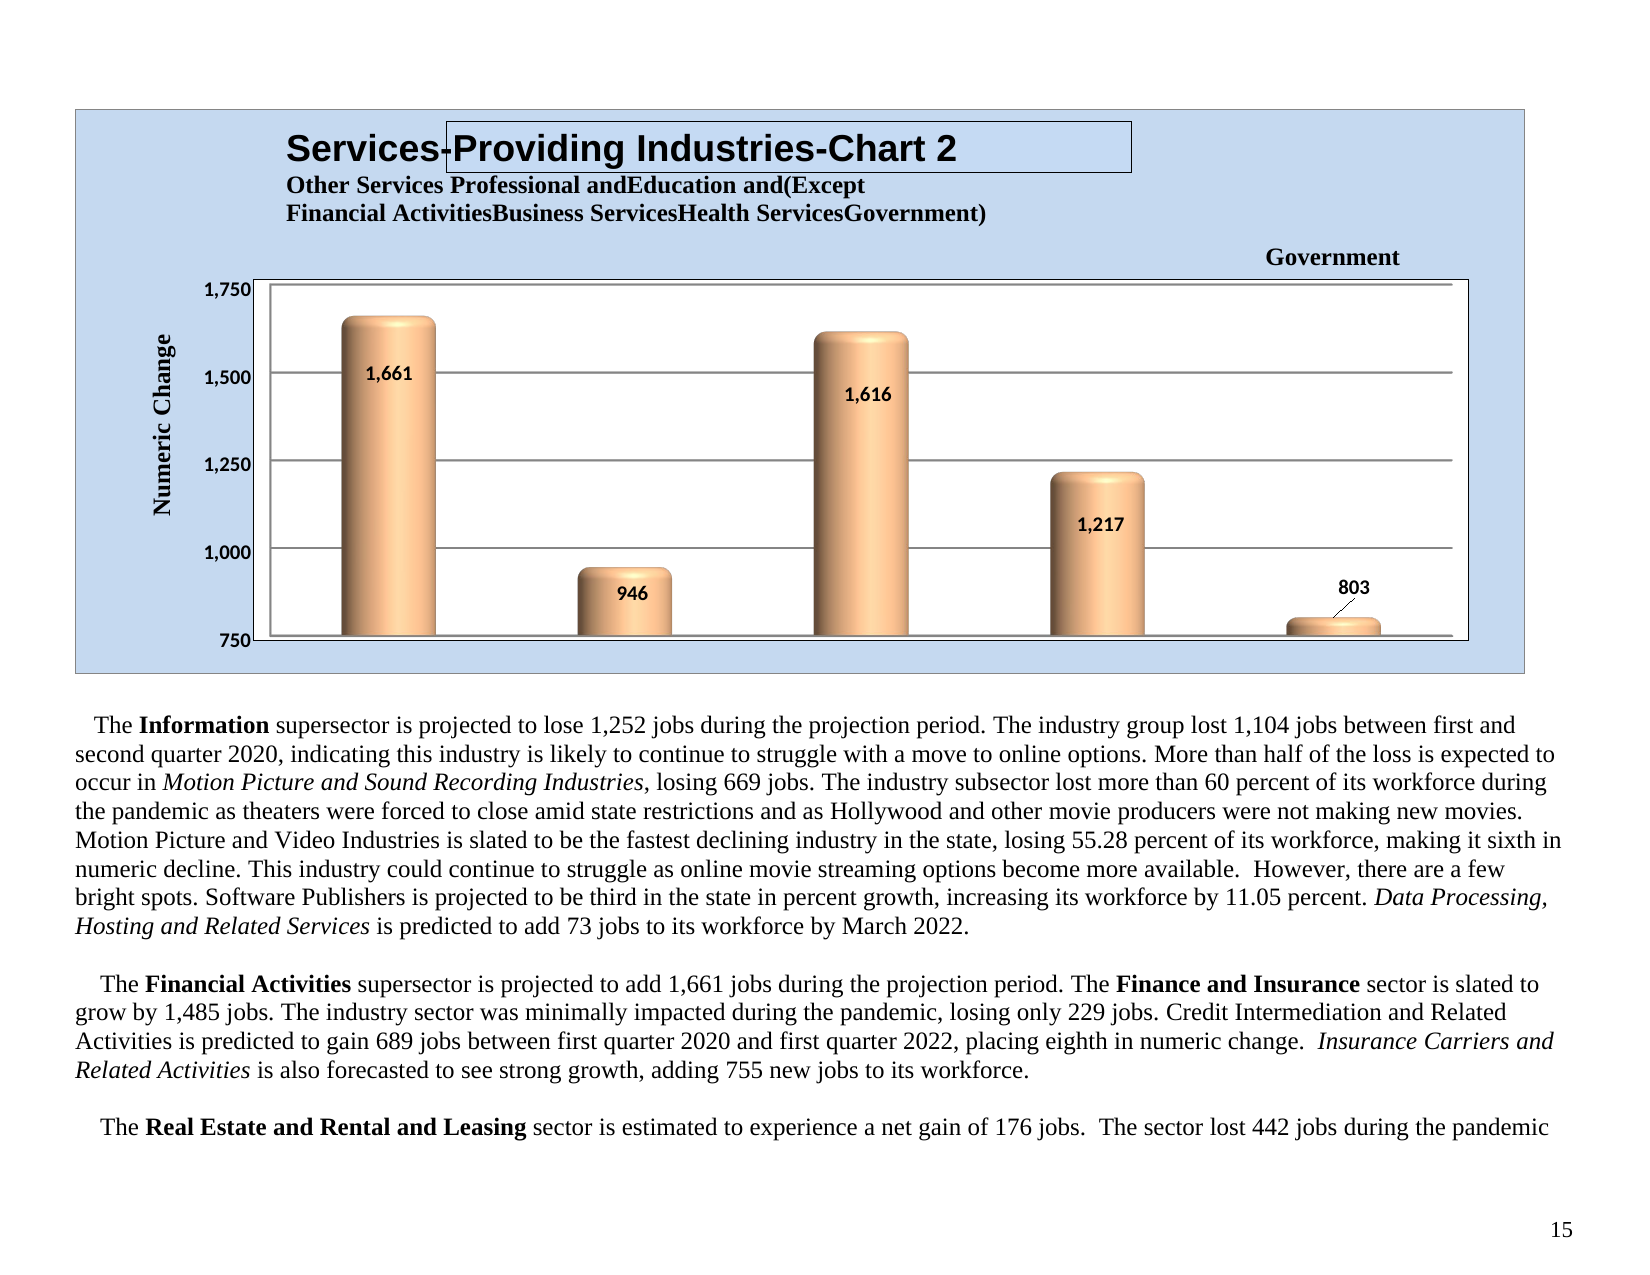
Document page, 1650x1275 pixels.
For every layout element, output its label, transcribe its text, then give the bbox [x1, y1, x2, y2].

text Motion Picture and Video Industries is slated to be the fastest declining industry in the state, losing 55.28 percent of its workforce, making it sixth in numeric decline. This industry could continue to struggle as online movie streaming options become more available. However, there are a few bright spots. Software Publishers is projected to be third in the state in percent growth, increasing its workforce by 11.05 percent. Data Processing, Hosting and Related Services is predicted to add 73 jobs to its workforce by March 2022. [75, 825, 1564, 940]
picture [254, 280, 1468, 640]
picture [447, 122, 1131, 172]
text The Information supersector is projected to lose 1,252 jobs during the projection period. The industry group lost 1,104 jobs between first and second quarter 2020, indicating this industry is likely to continue to struggle with a move to online options. More than half of the loss is expected to occur in Motion Picture and Sound Recording Industries, losing 669 jobs. The industry subsector lost more than 60 percent of its workforce during the pandemic as theaters were forced to close amid state restrictions and as Hollywood and other movie producers were not making new movies. [75, 710, 1571, 825]
text The Real Estate and Rental and Leasing sector is estimated to experience a net gain of 176 jobs. The sector lost 442 jobs during the pandemic [100, 1112, 1625, 1141]
text The Financial Activities supersector is projected to add 1,661 jobs during the projection period. The Finance and Insurance sector is slated to grow by 1,485 jobs. The industry sector was minimally impacted during the pandemic, losing only 229 jobs. Credit Intermediation and Related Activities is predicted to gain 689 jobs between first quarter 2020 and first quarter 2022, placing eighth in numeric change. Insurance Carriers and Related Activities is also forecasted to see strong growth, adding 755 new jobs to its workforce. [75, 969, 1571, 1084]
